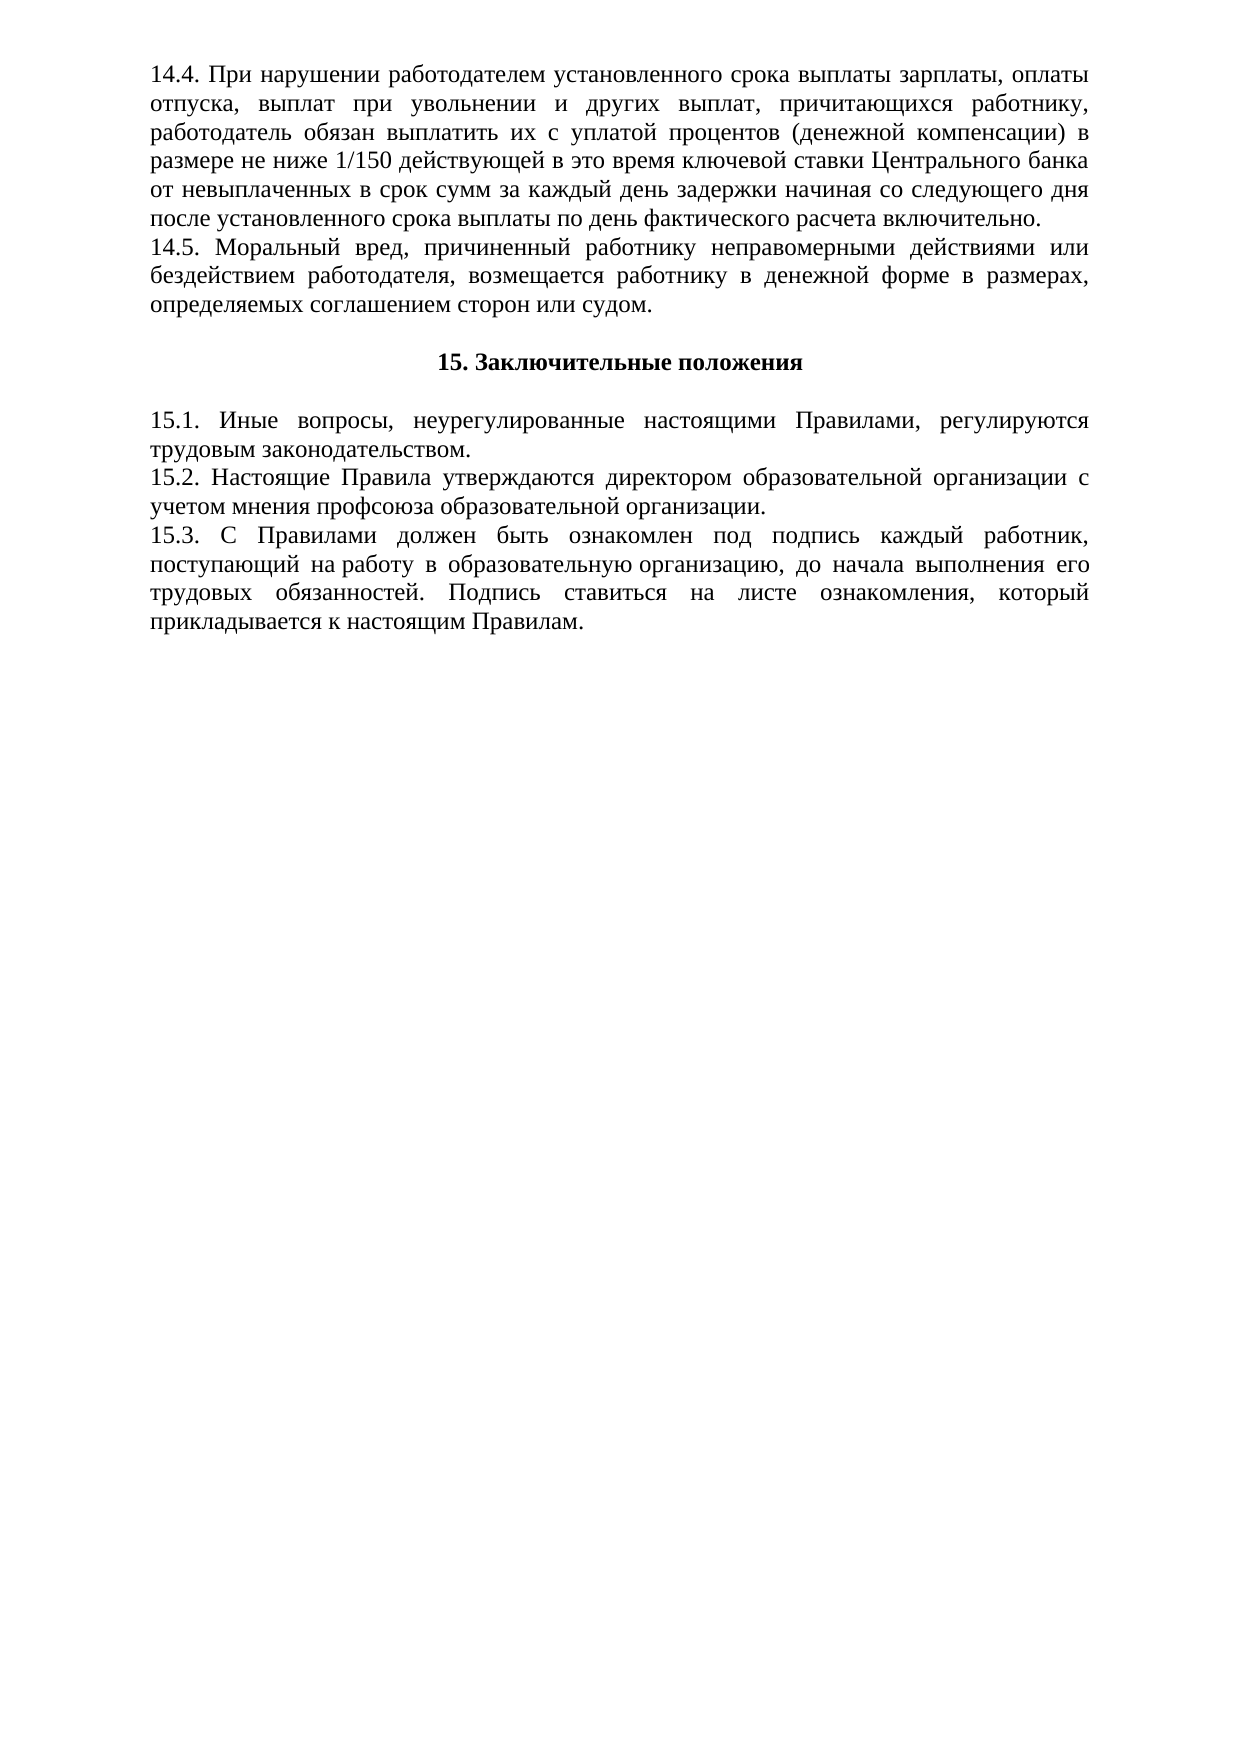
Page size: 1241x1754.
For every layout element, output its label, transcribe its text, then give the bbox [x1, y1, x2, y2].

text 14.4. При нарушении работодателем установленного срока выплаты зарплаты, оплаты отпуска, выплат при увольнении и других выплат, причитающихся работнику, работодатель обязан выплатить их с уплатой процентов (денежной компенсации) в размере не ниже 1/150 действующей в это время ключевой ставки Центрального банка от невыплаченных в срок сумм за каждый день задержки начиная со следующего дня после установленного срока выплаты по день фактического расчета включительно. [150, 59, 1090, 232]
text 15. Заключительные положения [150, 347, 1090, 376]
text 15.2. Настоящие Правила утверждаются директором образовательной организации с учетом мнения профсоюза образовательной организации. [150, 462, 1090, 520]
text 15.3. С Правилами должен быть ознакомлен под подпись каждый работник, поступающий на работу в образовательную организацию, до начала выполнения его трудовых обязанностей. Подпись ставиться на листе ознакомления, который прикладывается к настоящим Правилам. [150, 520, 1090, 635]
text 15.1. Иные вопросы, неурегулированные настоящими Правилами, регулируются трудовым законодательством. [150, 405, 1090, 462]
text 14.5. Моральный вред, причиненный работнику неправомерными действиями или бездействием работодателя, возмещается работнику в денежной форме в размерах, определяемых соглашением сторон или судом. [150, 232, 1090, 318]
